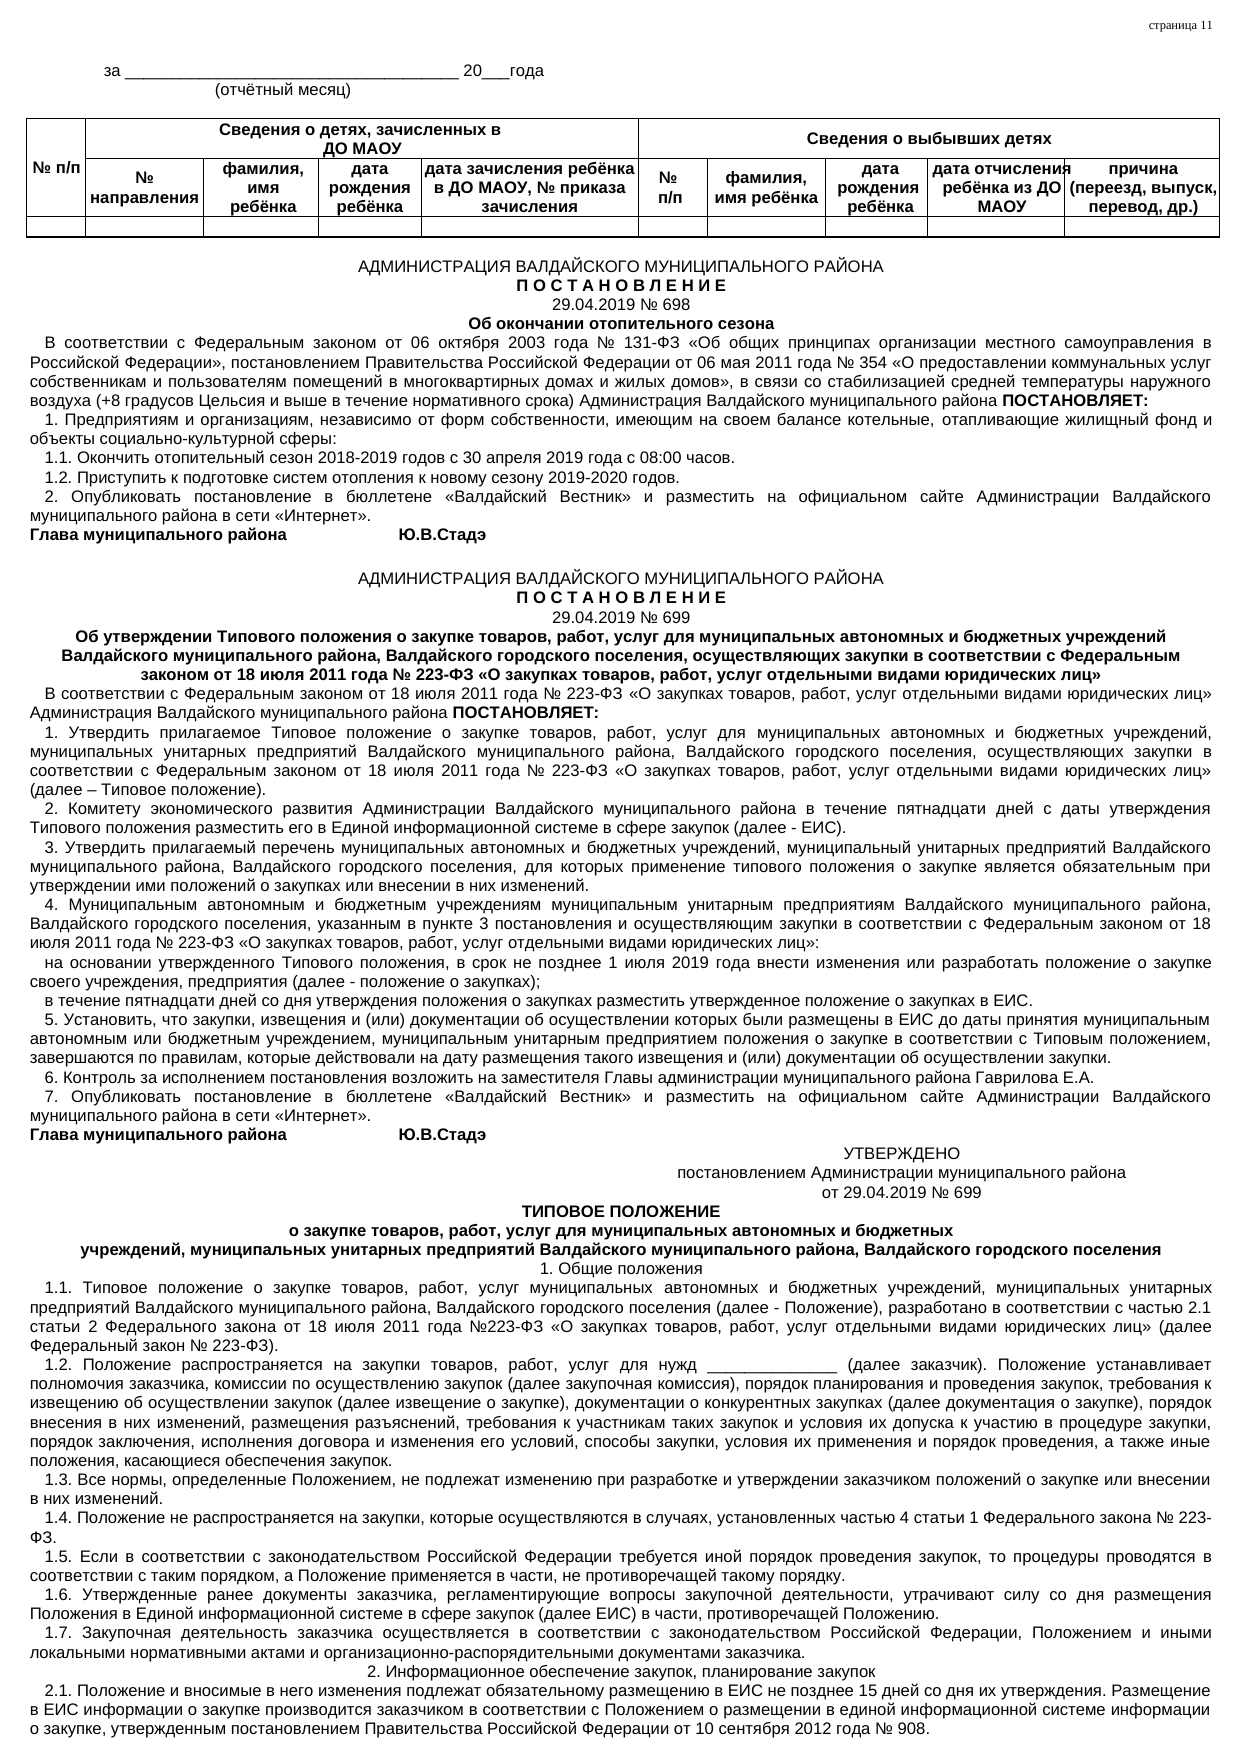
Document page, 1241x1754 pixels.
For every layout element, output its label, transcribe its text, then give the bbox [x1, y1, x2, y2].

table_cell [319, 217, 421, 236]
text 6. Контроль за исполнением постановления возложить на заместителя Главы администрации муниципального района Гаврилова Е.А. [29, 1067, 1212, 1087]
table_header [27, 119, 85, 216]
text 4. Муниципальным автономным и бюджетным учреждениям муниципальным унитарным предприятиям Валдайского муниципального района, Валдайского городского поселения, указанным в пункте 3 постановления и осуществляющим закупки в соответствии с Федеральным законом от 18 июля 2011 года № 223-ФЗ «О закупках товаров, работ, услуг отдельными видами юридических лиц»: [29, 895, 1212, 952]
text 1.6. Утвержденные ранее документы заказчика, регламентирующие вопросы закупочной деятельности, утрачивают силу со дня размещения Положения в Единой информационной системе в сфере закупок (далее ЕИС) в части, противоречащей Положению. [29, 1585, 1212, 1623]
text о закупке товаров, работ, услуг для муниципальных автономных и бюджетных [29, 1221, 1212, 1240]
text Валдайского муниципального района, Валдайского городского поселения, осуществляющих закупки в соответствии с Федеральным [29, 646, 1212, 665]
text 1.5. Если в соответствии с законодательством Российской Федерации требуется иной порядок проведения закупок, то процедуры проводятся в соответствии с таким порядком, а Положение применяется в части, не противоречащей такому порядку. [29, 1547, 1212, 1585]
subtitle 1. Общие положения [29, 1259, 1212, 1278]
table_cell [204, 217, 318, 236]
text Глава муниципального района Ю.В.Стадэ [29, 525, 1212, 544]
text 7. Опубликовать постановление в бюллетене «Валдайский Вестник» и разместить на официальном сайте Администрации Валдайского муниципального района в сети «Интернет». [29, 1087, 1212, 1125]
text В соответствии с Федеральным законом от 18 июля 2011 года № 223-ФЗ «О закупках товаров, работ, услуг отдельными видами юридических лиц» Администрация Валдайского муниципального района ПОСТАНОВЛЯЕТ: [29, 684, 1212, 722]
text 1.3. Все нормы, определенные Положением, не подлежат изменению при разработке и утверждении заказчиком положений о закупке или внесении в них изменений. [29, 1470, 1212, 1508]
text 1. Предприятиям и организациям, независимо от форм собственности, имеющим на своем балансе котельные, отапливающие жилищный фонд и объекты социально-культурной сферы: [29, 410, 1212, 448]
text постановлением Администрации муниципального района [591, 1163, 1212, 1182]
text 29.04.2019 № 699 [29, 607, 1212, 627]
text законом от 18 июля 2011 года № 223-ФЗ «О закупках товаров, работ, услуг отдельными видами юридических лиц» [29, 665, 1212, 684]
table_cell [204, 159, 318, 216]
text учреждений, муниципальных унитарных предприятий Валдайского муниципального района, Валдайского городского поселения [29, 1240, 1212, 1259]
text 1. Утвердить прилагаемое Типовое положение о закупке товаров, работ, услуг для муниципальных автономных и бюджетных учреждений, муниципальных унитарных предприятий Валдайского муниципального района, Валдайского городского поселения, осуществляющих закупки в соответствии с Федеральным законом от 18 июля 2011 года № 223-ФЗ «О закупках товаров, работ, услуг отдельными видами юридических лиц» (далее – Типовое положение). [29, 722, 1212, 799]
text 2.1. Положение и вносимые в него изменения подлежат обязательному размещению в ЕИС не позднее 15 дней со дня их утверждения. Размещение в ЕИС информации о закупке производится заказчиком в соответствии с Положением о размещении в единой информационной системе информации о закупке, утвержденным постановлением Правительства Российской Федерации от 10 сентября 2012 года № 908. [29, 1681, 1212, 1738]
text на основании утвержденного Типового положения, в срок не позднее 1 июля 2019 года внести изменения или разработать положение о закупке своего учреждения, предприятия (далее - положение о закупках); [29, 952, 1212, 991]
text 29.04.2019 № 698 [29, 295, 1212, 314]
text 1.2. Положение распространяется на закупки товаров, работ, услуг для нужд ______________ (далее заказчик). Положение устанавливает полномочия заказчика, комиссии по осуществлению закупок (далее закупочная комиссия), порядок планирования и проведения закупок, требования к извещению об осуществлении закупок (далее извещение о закупке), документации о конкурентных закупках (далее документация о закупке), порядок внесения в них изменений, размещения разъяснений, требования к участникам таких закупок и условия их допуска к участию в процедуре закупки, порядок заключения, исполнения договора и изменения его условий, способы закупки, условия их применения и порядок проведения, а также иные положения, касающиеся обеспечения закупок. [29, 1355, 1212, 1470]
subtitle П О С Т А Н О В Л Е Н И Е [29, 588, 1212, 607]
text 1.4. Положение не распространяется на закупки, которые осуществляются в случаях, установленных частью 4 статьи 1 Федерального закона № 223-ФЗ. [29, 1508, 1212, 1547]
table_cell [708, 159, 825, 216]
text Об утверждении Типового положения о закупке товаров, работ, услуг для муниципальных автономных и бюджетных учреждений [29, 627, 1212, 646]
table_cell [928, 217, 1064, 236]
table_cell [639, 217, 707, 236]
subtitle АДМИНИСТРАЦИЯ ВАЛДАЙСКОГО МУНИЦИПАЛЬНОГО РАЙОНА [29, 569, 1212, 588]
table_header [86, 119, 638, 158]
text в течение пятнадцати дней со дня утверждения положения о закупках разместить утвержденное положение о закупках в ЕИС. [29, 991, 1212, 1010]
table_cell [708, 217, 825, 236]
text В соответствии с Федеральным законом от 06 октября 2003 года № 131-ФЗ «Об общих принципах организации местного самоуправления в Российской Федерации», постановлением Правительства Российской Федерации от 06 мая 2011 года № 354 «О предоставлении коммунальных услуг собственникам и пользователям помещений в многоквартирных домах и жилых домов», в связи со стабилизацией средней температуры наружного воздуха (+8 градусов Цельсия и выше в течение нормативного срока) Администрация Валдайского муниципального района ПОСТАНОВЛЯЕТ: [29, 333, 1212, 410]
text 3. Утвердить прилагаемый перечень муниципальных автономных и бюджетных учреждений, муниципальный унитарных предприятий Валдайского муниципального района, Валдайского городского поселения, для которых применение типового положения о закупке является обязательным при утверждении ими положений о закупках или внесении в них изменений. [29, 837, 1212, 895]
text ТИПОВОЕ ПОЛОЖЕНИЕ [29, 1202, 1212, 1221]
text Глава муниципального района Ю.В.Стадэ [29, 1125, 1212, 1144]
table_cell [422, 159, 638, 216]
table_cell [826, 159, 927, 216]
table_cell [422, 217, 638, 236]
text 5. Установить, что закупки, извещения и (или) документации об осуществлении которых были размещены в ЕИС до даты принятия муниципальным автономным или бюджетным учреждением, муниципальным унитарным предприятием положения о закупке в соответствии с Типовым положением, завершаются по правилам, которые действовали на дату размещения такого извещения и (или) документации об осуществлении закупки. [29, 1010, 1212, 1067]
subtitle АДМИНИСТРАЦИЯ ВАЛДАЙСКОГО МУНИЦИПАЛЬНОГО РАЙОНА [29, 257, 1212, 276]
subtitle П О С Т А Н О В Л Е Н И Е [29, 276, 1212, 295]
text 1.1. Окончить отопительный сезон 2018-2019 годов с 30 апреля 2019 года с 08:00 часов. [29, 448, 1212, 467]
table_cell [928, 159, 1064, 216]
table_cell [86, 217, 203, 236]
text 2. Комитету экономического развития Администрации Валдайского муниципального района в течение пятнадцати дней с даты утверждения Типового положения разместить его в Единой информационной системе в сфере закупок (далее - ЕИС). [29, 799, 1212, 837]
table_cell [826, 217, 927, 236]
text Об окончании отопительного сезона [29, 314, 1213, 333]
text от 29.04.2019 № 699 [591, 1182, 1212, 1202]
text 2. Опубликовать постановление в бюллетене «Валдайский Вестник» и разместить на официальном сайте Администрации Валдайского муниципального района в сети «Интернет». [29, 487, 1212, 525]
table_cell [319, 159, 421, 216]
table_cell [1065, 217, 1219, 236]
text 1.2. Приступить к подготовке систем отопления к новому сезону 2019-2020 годов. [29, 467, 1212, 487]
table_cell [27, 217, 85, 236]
text за ____________________________________ 20___года [29, 61, 1212, 80]
text 1.1. Типовое положение о закупке товаров, работ, услуг муниципальных автономных и бюджетных учреждений, муниципальных унитарных предприятий Валдайского муниципального района, Валдайского городского поселения (далее - Положение), разработано в соответствии с частью 2.1 статьи 2 Федерального закона от 18 июля 2011 года №223-ФЗ «О закупках товаров, работ, услуг отдельными видами юридических лиц» (далее Федеральный закон № 223-ФЗ). [29, 1278, 1212, 1355]
text УТВЕРЖДЕНО [591, 1144, 1212, 1163]
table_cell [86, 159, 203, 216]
text 1.7. Закупочная деятельность заказчика осуществляется в соответствии с законодательством Российской Федерации, Положением и иными локальными нормативными актами и организационно-распорядительными документами заказчика. [29, 1623, 1212, 1662]
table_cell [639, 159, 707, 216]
text (отчётный месяц) [29, 80, 1212, 99]
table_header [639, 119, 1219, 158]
subtitle 2. Информационное обеспечение закупок, планирование закупок [29, 1662, 1212, 1681]
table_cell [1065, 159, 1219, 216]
